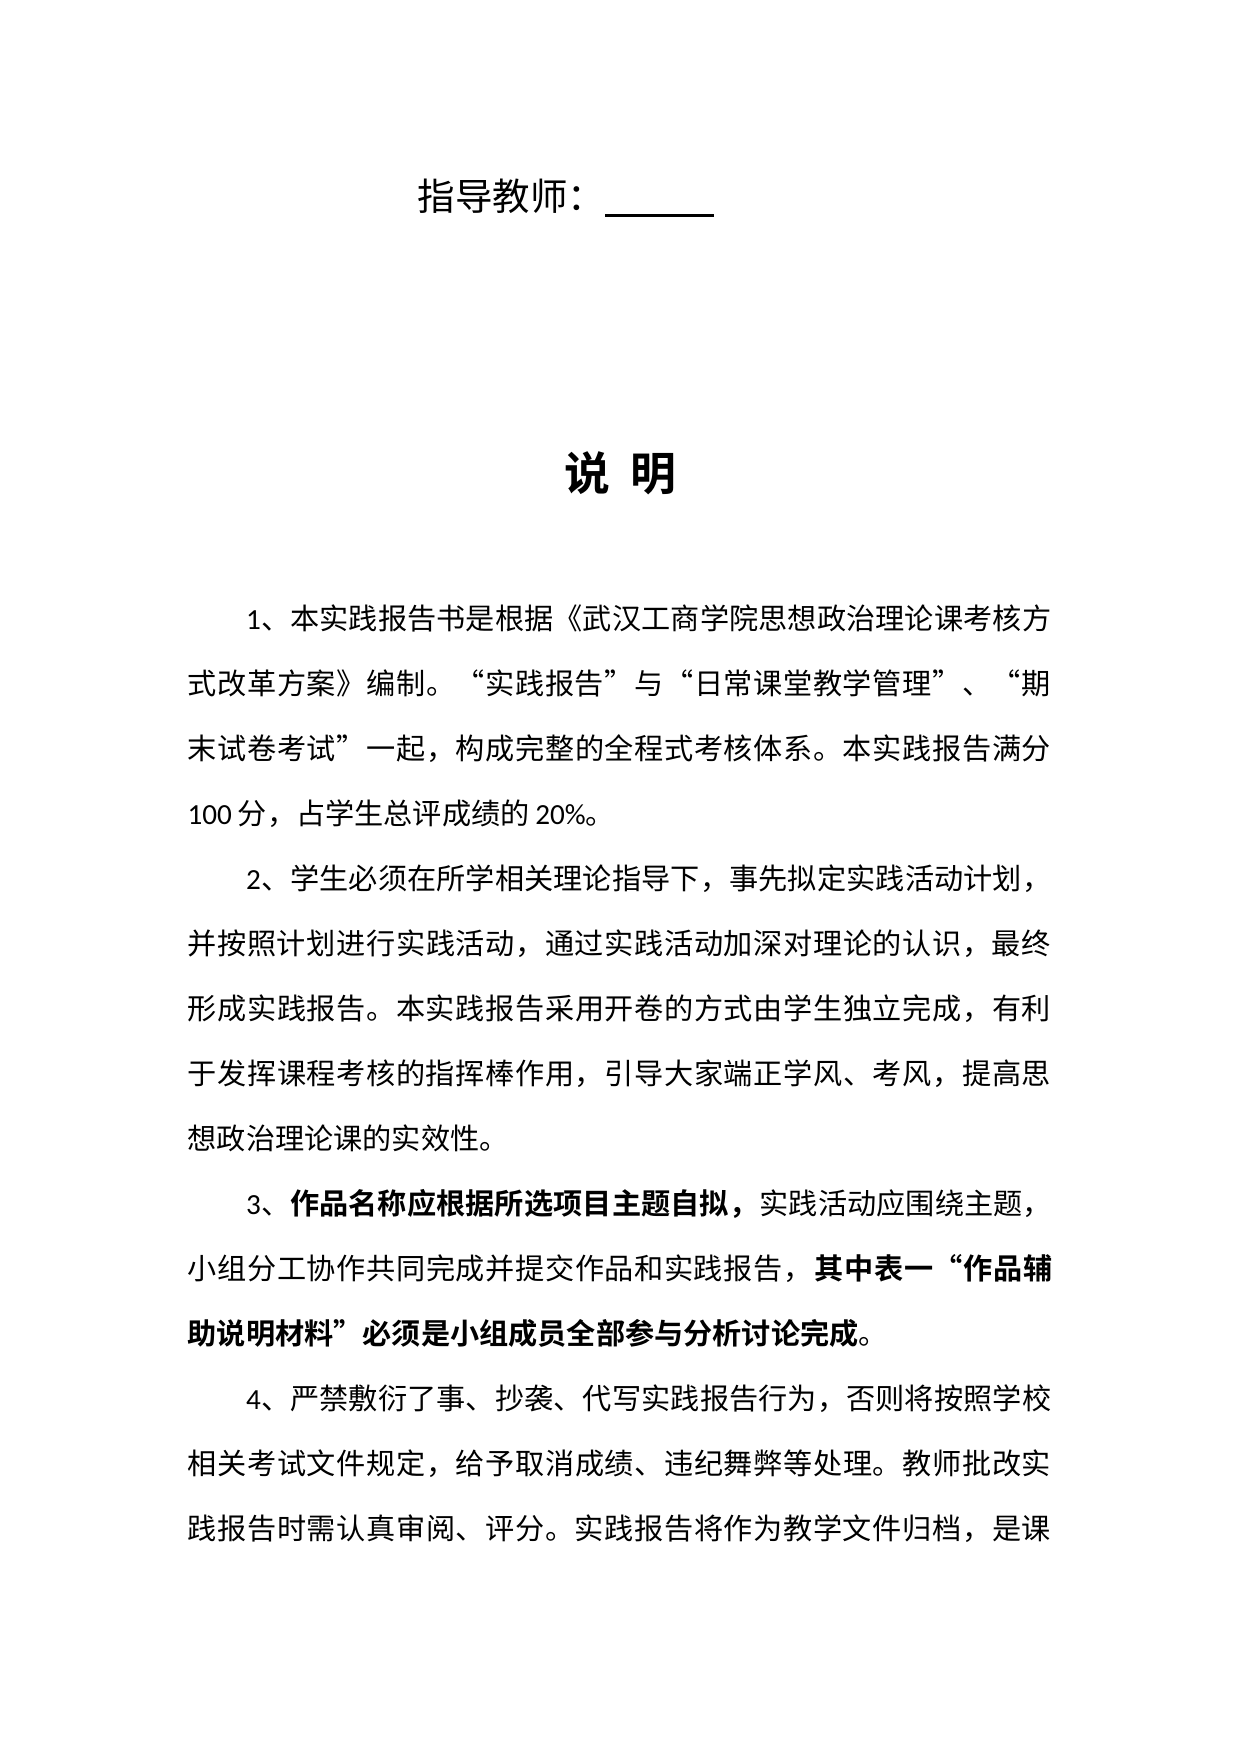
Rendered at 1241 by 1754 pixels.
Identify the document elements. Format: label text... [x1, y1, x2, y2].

text 1、本实践报告书是根据《武汉工商学院思想政治理论课考核方式改革方案》编制。“实践报告”与“日常课堂教学管理”、“期末试卷考试”一起，构成完整的全程式考核体系。本实践报告满分100分，占学生总评成绩的20%。 [187, 584, 1053, 844]
text 2、学生必须在所学相关理论指导下，事先拟定实践活动计划，并按照计划进行实践活动，通过实践活动加深对理论的认识，最终形成实践报告。本实践报告采用开卷的方式由学生独立完成，有利于发挥课程考核的指挥棒作用，引导大家端正学风、考风，提高思想政治理论课的实效性。 [187, 844, 1053, 1169]
text 3、作品名称应根据所选项目主题自拟，实践活动应围绕主题，小组分工协作共同完成并提交作品和实践报告，其中表一“作品辅助说明材料”必须是小组成员全部参与分析讨论完成。 [187, 1169, 1053, 1364]
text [187, 1364, 1053, 1559]
text 说 明 [187, 422, 1053, 519]
text 指导教师： [417, 162, 1053, 227]
